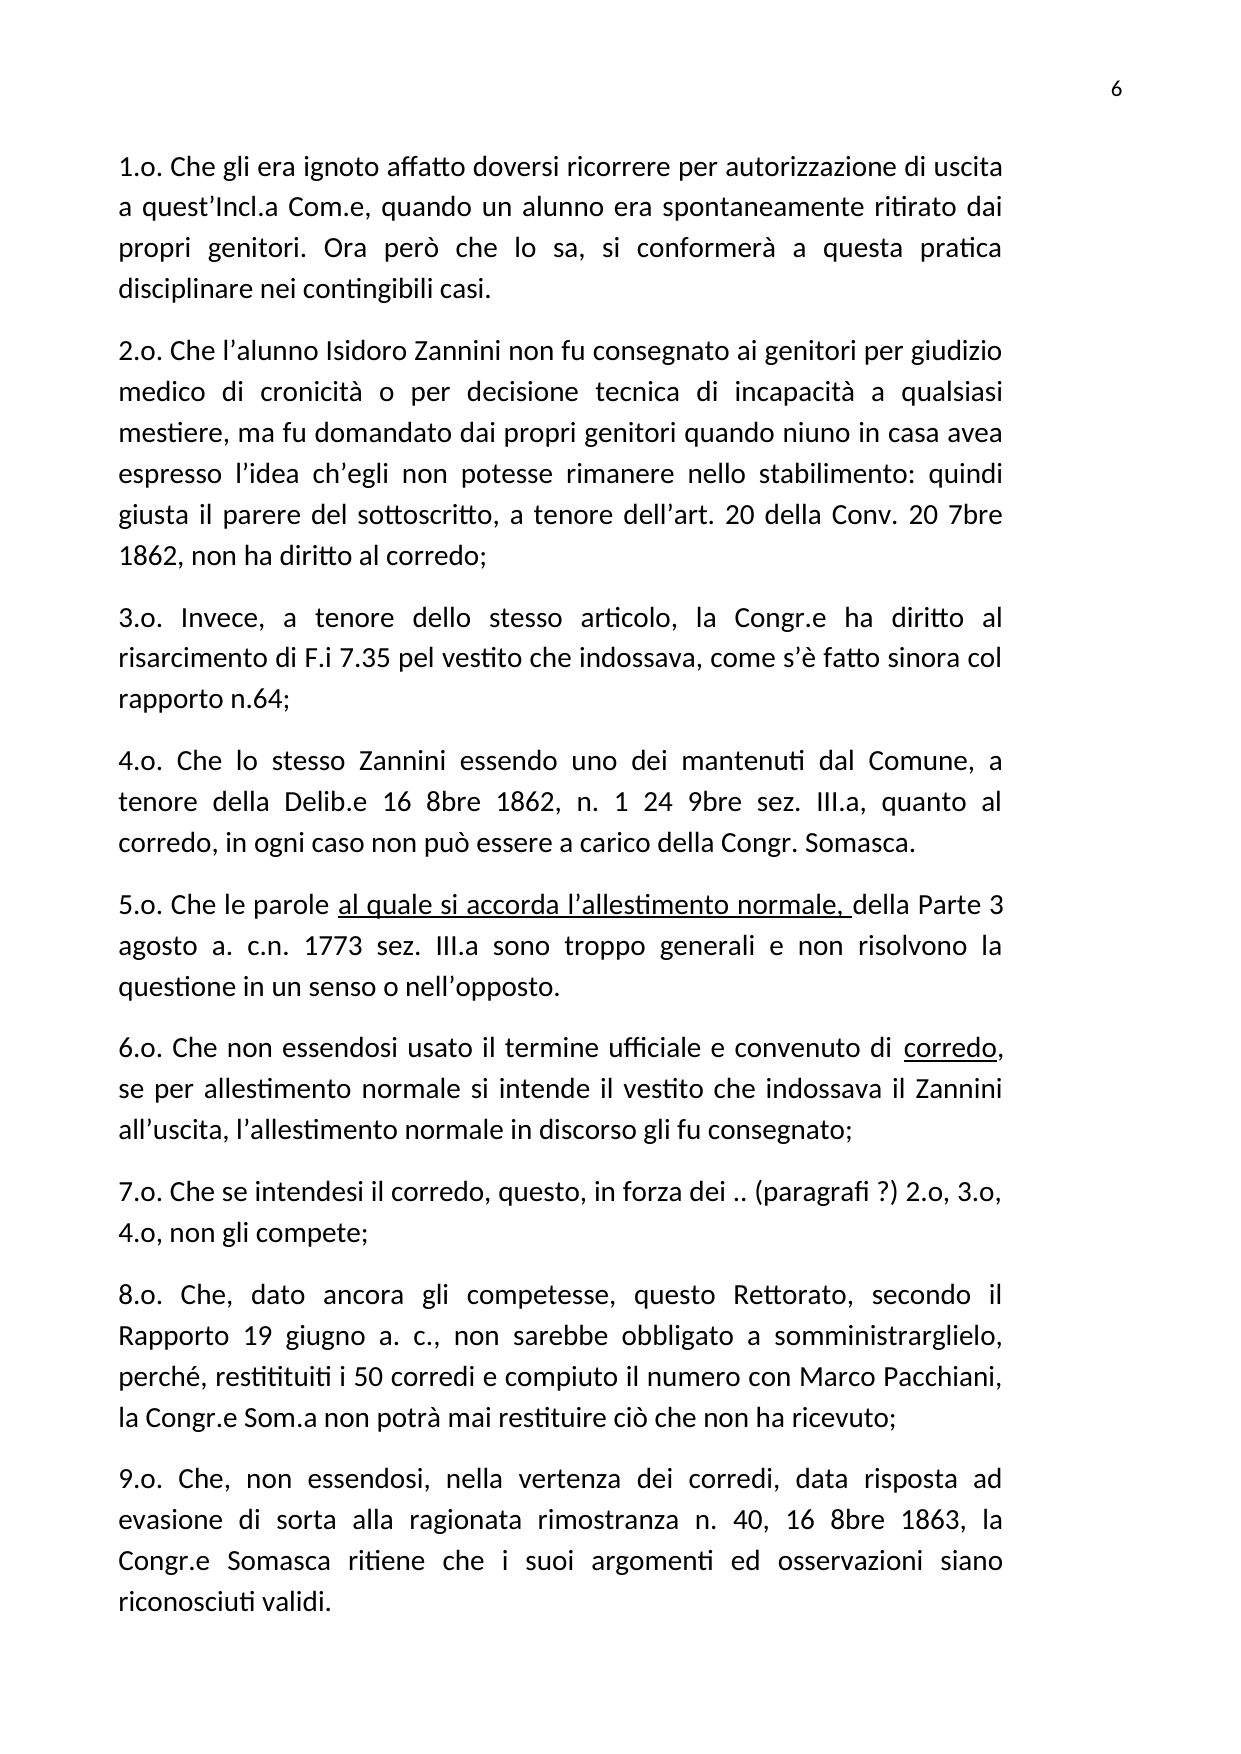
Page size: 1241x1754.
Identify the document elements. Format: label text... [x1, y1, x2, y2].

text 6.o. Che non essendosi usato il termine ufficiale e convenuto di corredo, se per allestimento normale si intende il vestito che indossava il Zannini all’uscita, l’allestimento normale in discorso gli fu consegnato; [118, 1029, 1004, 1147]
text 2.o. Che l’alunno Isidoro Zannini non fu consegnato ai genitori per giudizio medico di cronicità o per decisione tecnica di incapacità a qualsiasi mestiere, ma fu domandato dai propri genitori quando niuno in casa avea espresso l’idea ch’egli non potesse rimanere nello stabilimento: quindi giusta il parere del sottoscritto, a tenore dell’art. 20 della Conv. 20 7bre 1862, non ha diritto al corredo; [118, 332, 1004, 572]
text 3.o. Invece, a tenore dello stesso articolo, la Congr.e ha diritto al risarcimento di F.i 7.35 pel vestito che indossava, come s’è fatto sinora col rapporto n.64; [118, 599, 1004, 716]
text 5.o. Che le parole al quale si accorda l’allestimento normale, della Parte 3 agosto a. c.n. 1773 sez. III.a sono troppo generali e non risolvono la questione in un senso o nell’opposto. [118, 886, 1004, 1003]
text 1.o. Che gli era ignoto affatto doversi ricorrere per autorizzazione di uscita a quest’Incl.a Com.e, quando un alunno era spontaneamente ritirato dai propri genitori. Ora però che lo sa, si conformerà a questa pratica disciplinare nei contingibili casi. [118, 148, 1004, 306]
text 8.o. Che, dato ancora gli competesse, questo Rettorato, secondo il Rapporto 19 giugno a. c., non sarebbe obbligato a somministrarglielo, perché, restitituiti i 50 corredi e compiuto il numero con Marco Pacchiani, la Congr.e Som.a non potrà mai restituire ciò che non ha ricevuto; [118, 1276, 1004, 1434]
text 4.o. Che lo stesso Zannini essendo uno dei mantenuti dal Comune, a tenore della Delib.e 16 8bre 1862, n. 1 24 9bre sez. III.a, quanto al corredo, in ogni caso non può essere a carico della Congr. Somasca. [118, 742, 1004, 860]
text 7.o. Che se intendesi il corredo, questo, in forza dei .. (paragrafi ?) 2.o, 3.o, 4.o, non gli compete; [118, 1173, 1004, 1250]
text 9.o. Che, non essendosi, nella vertenza dei corredi, data risposta ad evasione di sorta alla ragionata rimostranza n. 40, 16 8bre 1863, la Congr.e Somasca ritiene che i suoi argomenti ed osservazioni siano riconosciuti validi. [118, 1461, 1004, 1619]
